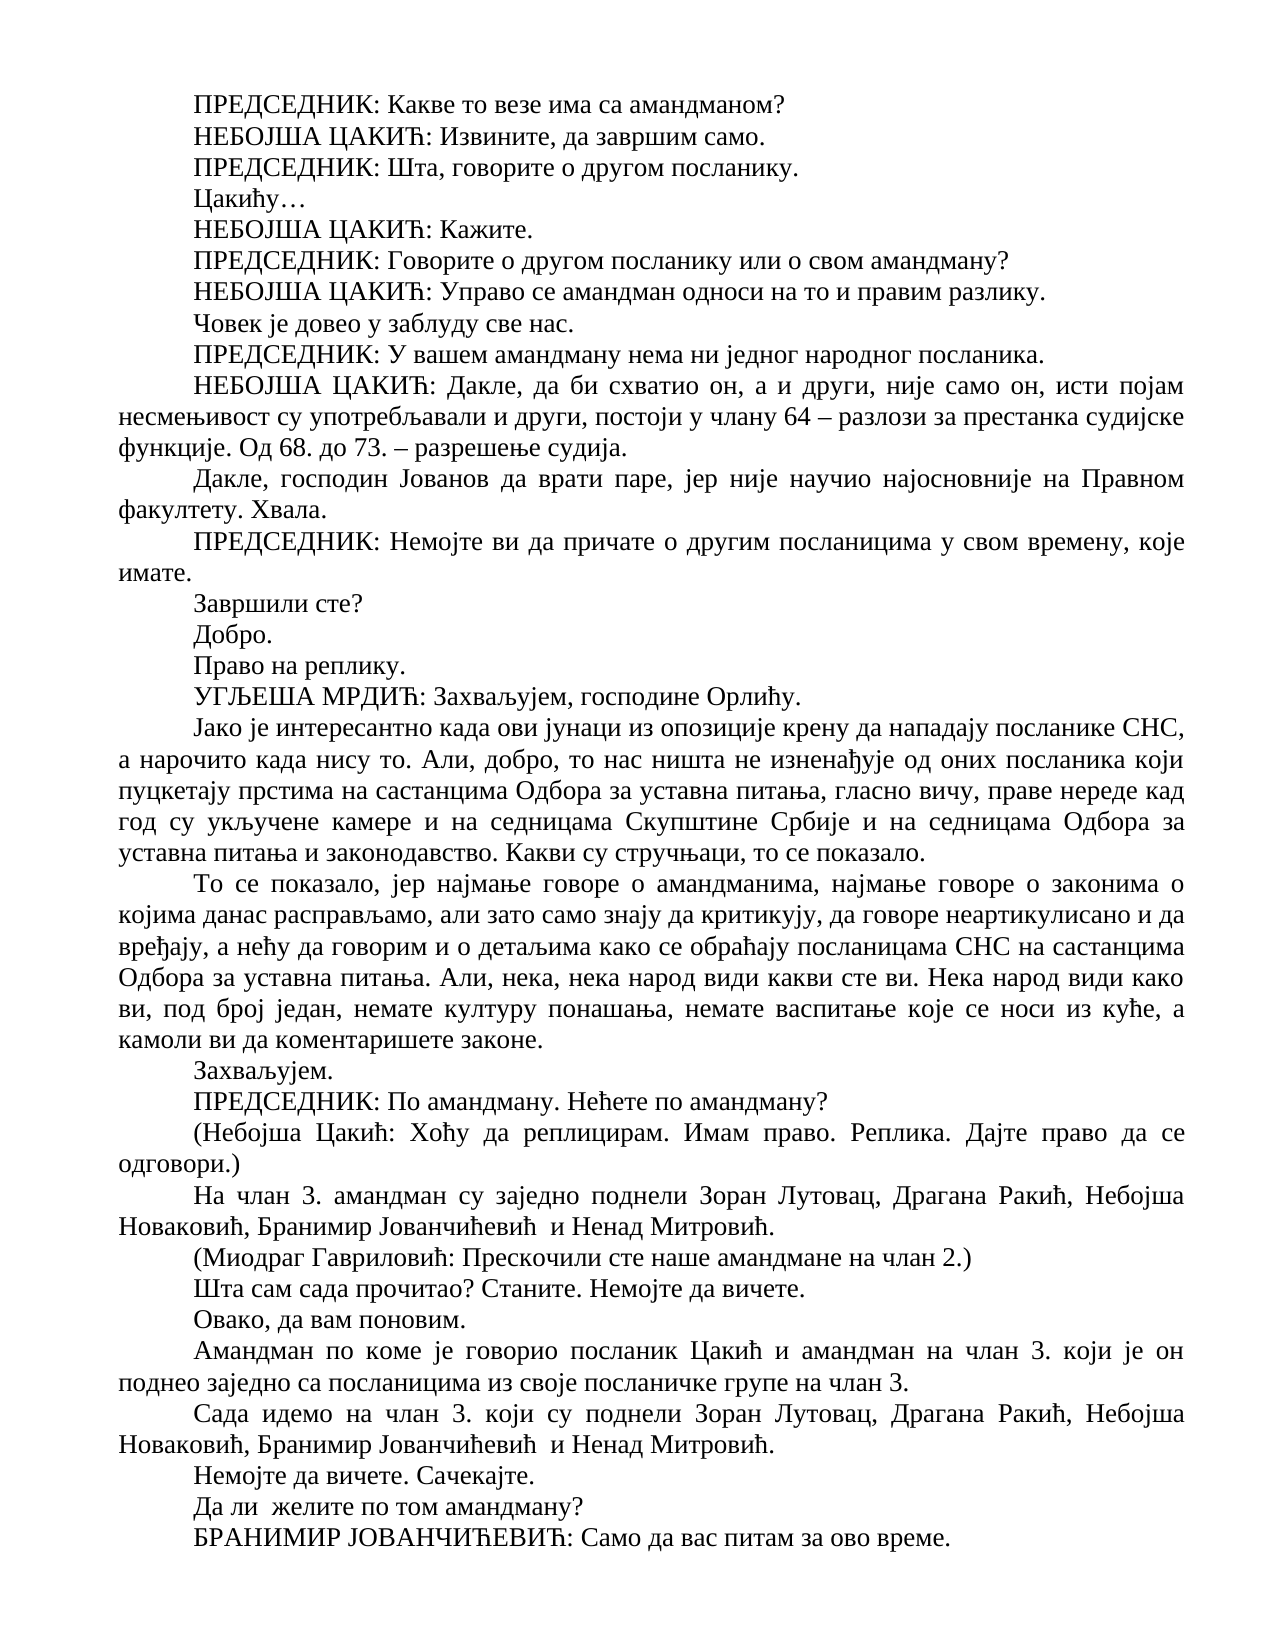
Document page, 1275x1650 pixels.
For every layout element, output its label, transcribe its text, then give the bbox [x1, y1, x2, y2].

text НЕБОЈША ЦАКИЋ: Извините, да завршим само. [118, 120, 1186, 151]
text ПРЕДСЕДНИК: Говорите о другом посланику или о свом амандману? [118, 244, 1186, 276]
text Захваљујем. [118, 1054, 1186, 1085]
text То се показало, јер најмање говоре о амандманима, најмање говоре о законима о којима данас расправљамо, али зато само знају да критикују, да говоре неартикулисано и да вређају, а нећу да говорим и о детаљима како се обраћају посланицама СНС на састанцима Одбора за уставна питања. Али, нека, нека народ види какви сте ви. Нека народ види како ви, под број један, немате културу понашања, немате васпитање које се носи из куће, а камоли ви да коментаришете законе. [118, 867, 1186, 1054]
text ПРЕДСЕДНИК: Какве то везе има са амандманом? [118, 89, 1186, 120]
text Шта сам сада прочитао? Станите. Немојте да вичете. [118, 1272, 1186, 1303]
text ПРЕДСЕДНИК: По амандману. Нећете по амандману? [118, 1085, 1186, 1116]
text Овако, да вам поновим. [118, 1303, 1186, 1334]
text НЕБОЈША ЦАКИЋ: Дакле, да би схватио он, а и други, није само он, исти појам несмењивост су употребљавали и други, постоји у члану 64 – разлози за престанка судијске функције. Од 68. до 73. – разрешење судија. [118, 369, 1186, 462]
text НЕБОЈША ЦАКИЋ: Кажите. [118, 213, 1186, 244]
text ПРЕДСЕДНИК: У вашем амандману нема ни једног народног посланика. [118, 338, 1186, 369]
text Јако је интересантно када ови јунаци из опозиције крену да нападају посланике СНС, а нарочито када нису то. Али, добро, то нас ништа не изненађује од оних посланика који пуцкетају прстима на састанцима Одбора за уставна питања, гласно вичу, праве нереде кад год су укључене камере и на седницама Скупштине Србије и на седницама Одбора за уставна питања и законодавство. Какви су стручњаци, то се показало. [118, 712, 1186, 867]
text ПРЕДСЕДНИК: Немојте ви да причате о другим посланицима у свом времену, које имате. [118, 525, 1186, 587]
text Човек је довео у заблуду све нас. [118, 307, 1186, 338]
text На члан 3. амандман су заједно поднели Зоран Лутовац, Драгана Ракић, Небојша Новаковић, Бранимир Јованчићевић и Ненад Митровић. [118, 1179, 1186, 1241]
text НЕБОЈША ЦАКИЋ: Управо се амандман односи на то и правим разлику. [118, 276, 1186, 307]
text (Миодраг Гавриловић: Прескочили сте наше амандмане на члан 2.) [118, 1241, 1186, 1272]
text Сада идемо на члан 3. који су поднели Зоран Лутовац, Драгана Ракић, Небојша Новаковић, Бранимир Јованчићевић и Ненад Митровић. [118, 1397, 1186, 1459]
text Да ли желите по том амандману? [118, 1490, 1186, 1521]
text Цакићу… [118, 182, 1186, 213]
text УГЉЕША МРДИЋ: Захваљујем, господине Орлићу. [118, 680, 1186, 712]
text (Небојша Цакић: Хоћу да реплицирам. Имам право. Реплика. Дајте право да се одговори.) [118, 1116, 1186, 1179]
text БРАНИМИР ЈОВАНЧИЋЕВИЋ: Само да вас питам за ово време. [118, 1521, 1186, 1552]
text Право на реплику. [118, 649, 1186, 680]
text Дакле, господин Јованов да врати паре, јер није научио најосновније на Правном факултету. Хвала. [118, 462, 1186, 525]
text ПРЕДСЕДНИК: Шта, говорите о другом посланику. [118, 151, 1186, 182]
text Немојте да вичете. Сачекајте. [118, 1459, 1186, 1490]
text Завршили сте? [118, 587, 1186, 618]
text Амандман по коме је говорио посланик Цакић и амандман на члан 3. који је он поднео заједно са посланицима из своје посланичке групе на члан 3. [118, 1334, 1186, 1397]
text Добро. [118, 618, 1186, 649]
